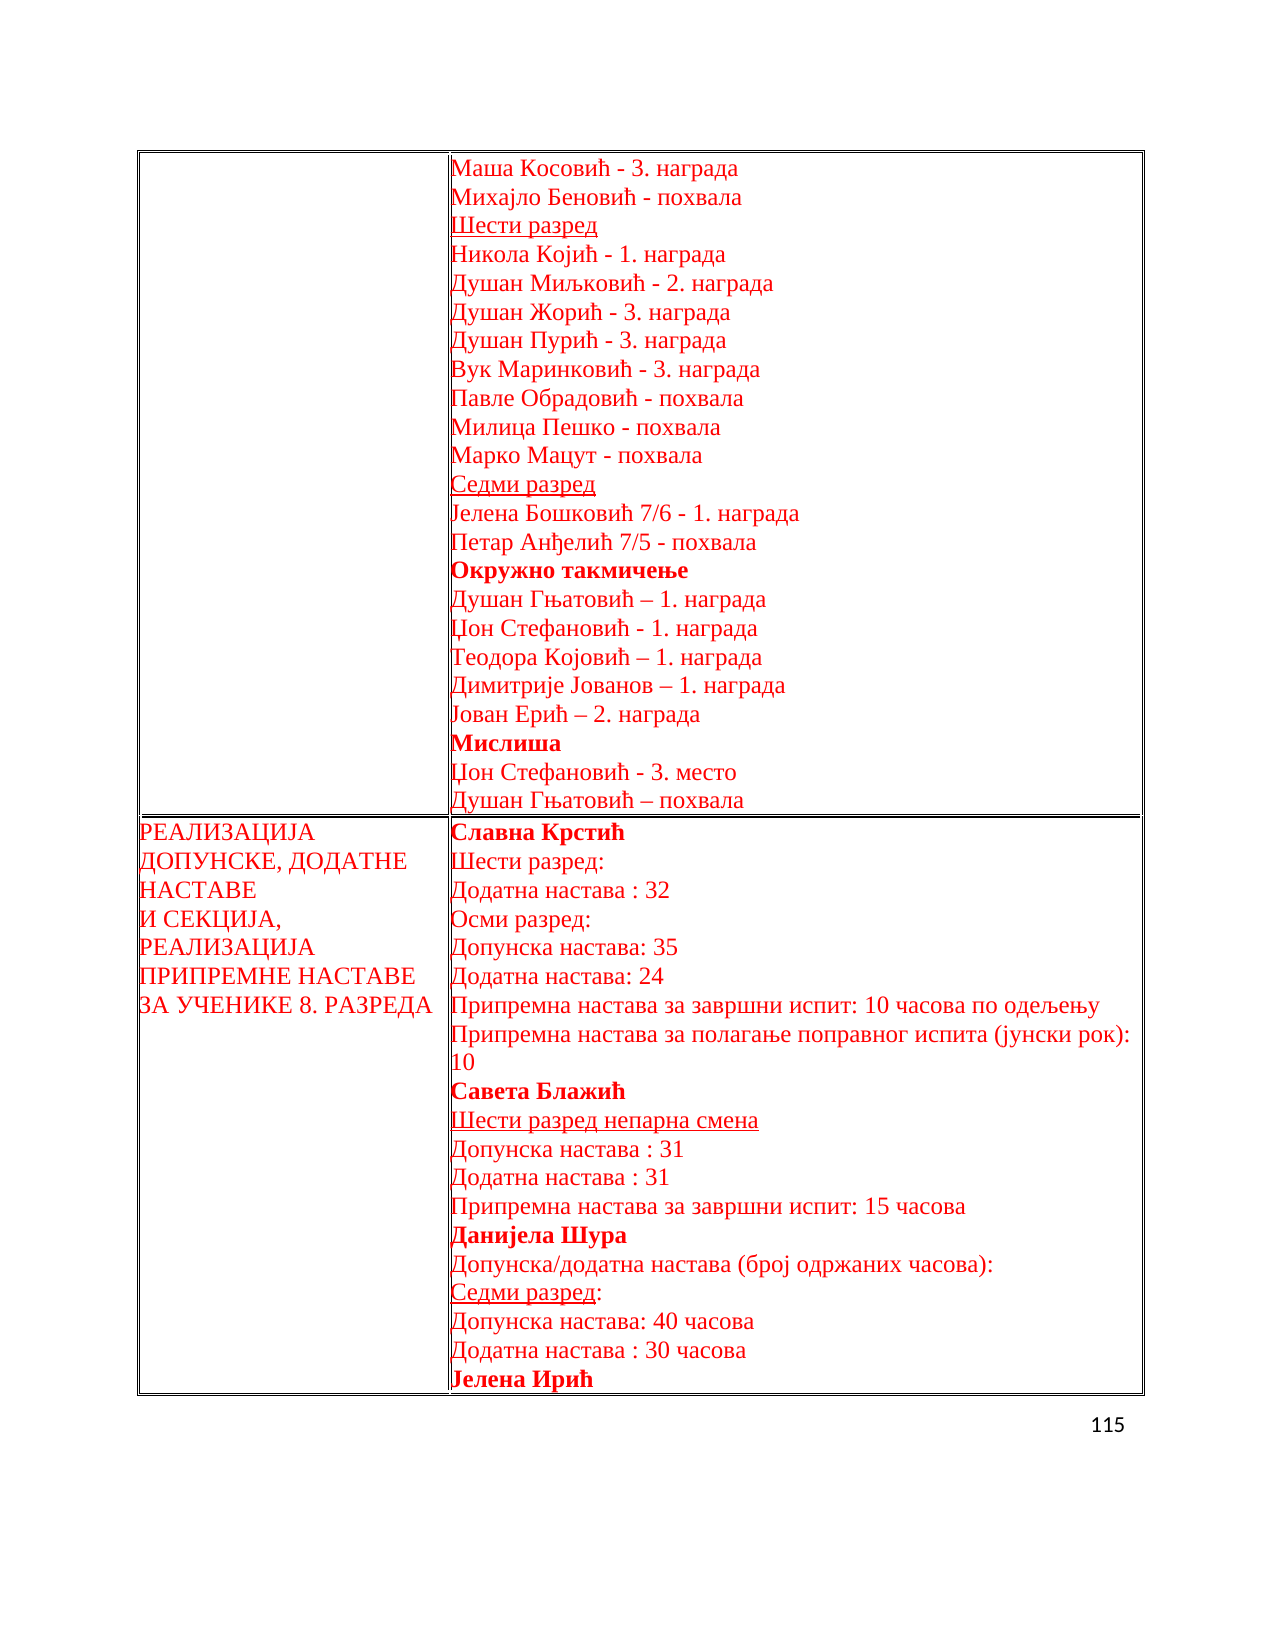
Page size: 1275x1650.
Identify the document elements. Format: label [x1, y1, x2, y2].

table_cell [450, 153, 1142, 814]
table_cell [139, 151, 450, 814]
table_cell [139, 814, 450, 1392]
table_cell [450, 814, 1144, 1392]
